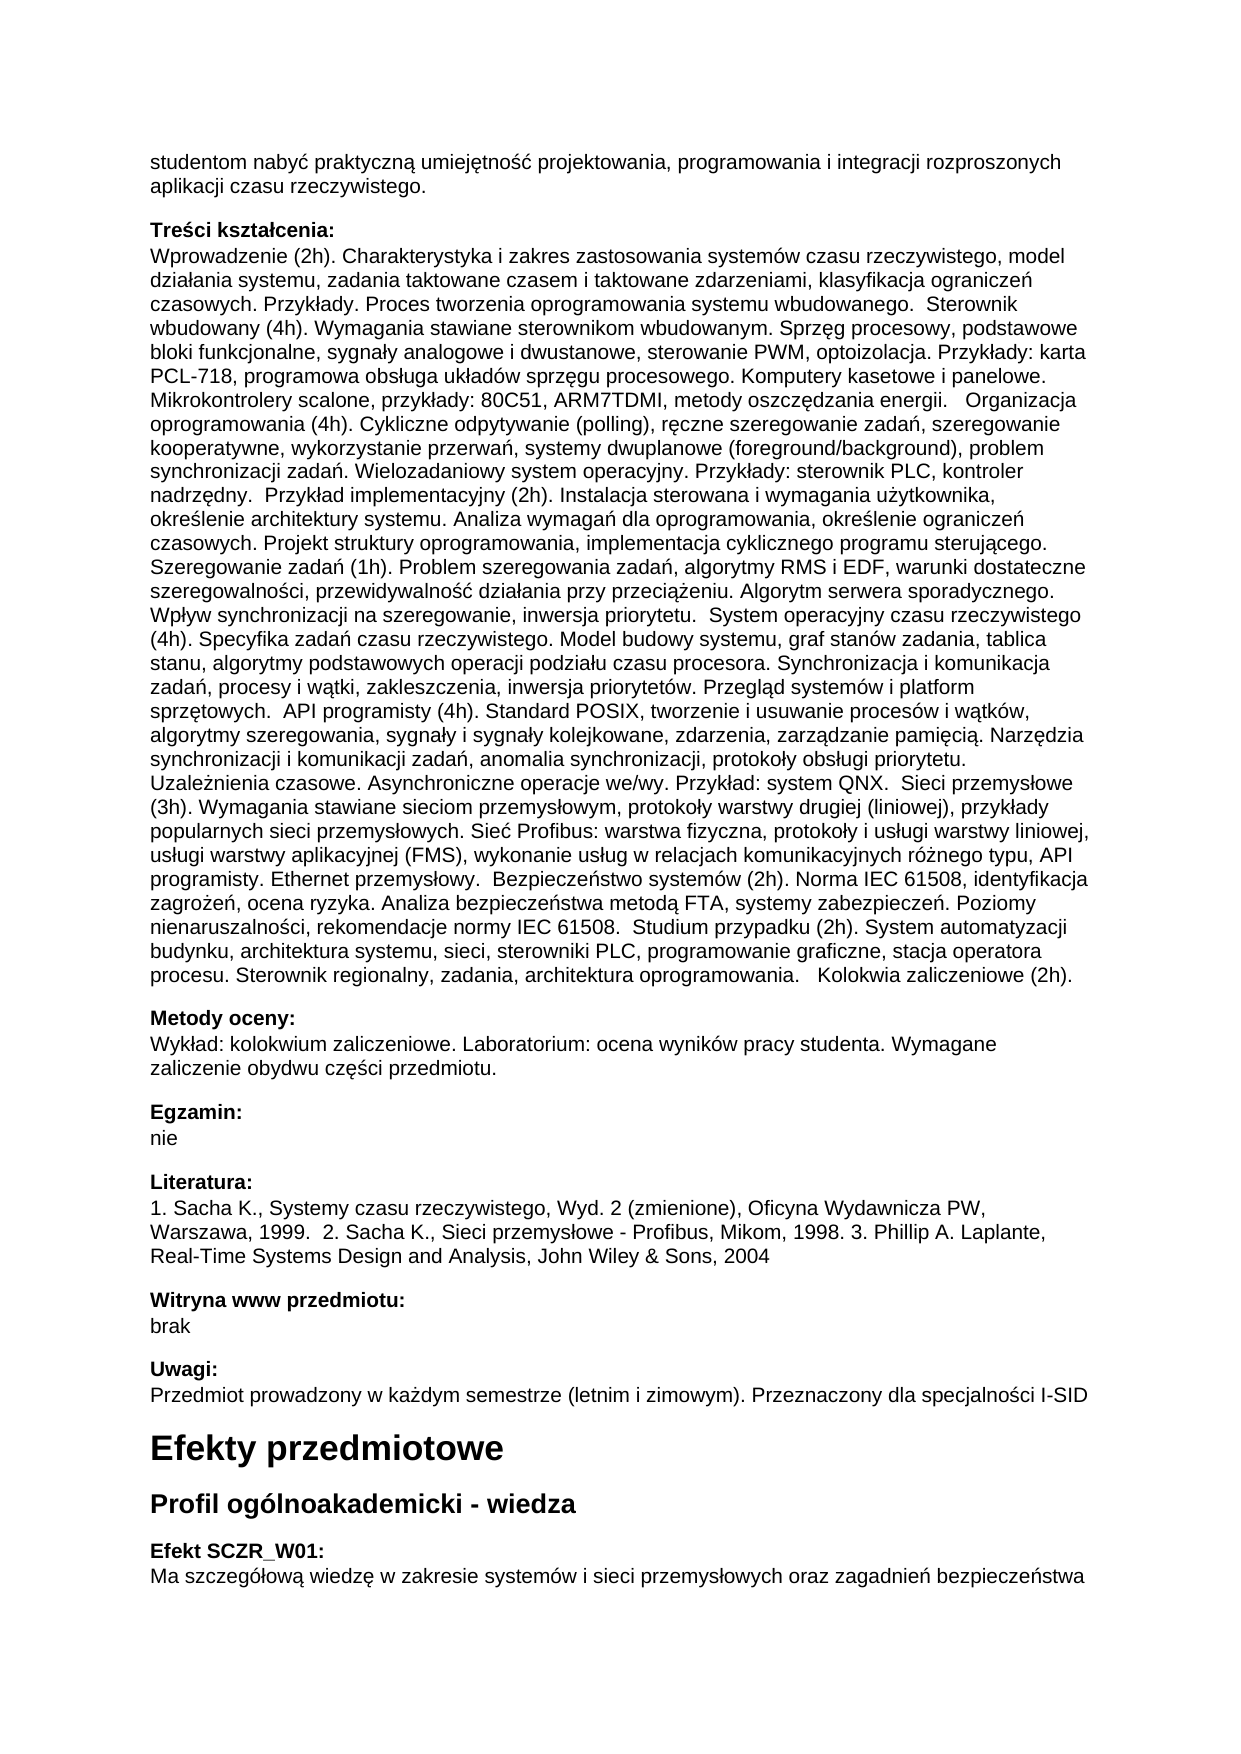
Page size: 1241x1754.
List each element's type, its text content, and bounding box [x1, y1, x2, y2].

text Witryna www przedmiotu: [150, 1287, 1090, 1311]
text Treści kształcenia: [150, 218, 1090, 242]
text Wprowadzenie (2h). Charakterystyka i zakres zastosowania systemów czasu rzeczywistego, model działania systemu, zadania taktowane czasem i taktowane zdarzeniami, klasyfikacja ograniczeń czasowych. Przykłady. Proces tworzenia oprogramowania systemu wbudowanego. Sterownik wbudowany (4h). Wymagania stawiane sterownikom wbudowanym. Sprzęg procesowy, podstawowe bloki funkcjonalne, sygnały analogowe i dwustanowe, sterowanie PWM, optoizolacja. Przykłady: karta PCL-718, programowa obsługa układów sprzęgu procesowego. Komputery kasetowe i panelowe. Mikrokontrolery scalone, przykłady: 80C51, ARM7TDMI, metody oszczędzania energii. Organizacja oprogramowania (4h). Cykliczne odpytywanie (polling), ręczne szeregowanie zadań, szeregowanie kooperatywne, wykorzystanie przerwań, systemy dwuplanowe (foreground/background), problem synchronizacji zadań. Wielozadaniowy system operacyjny. Przykłady: sterownik PLC, kontroler nadrzędny. Przykład implementacyjny (2h). Instalacja sterowana i wymagania użytkownika, określenie architektury systemu. Analiza wymagań dla oprogramowania, określenie ograniczeń czasowych. Projekt struktury oprogramowania, implementacja cyklicznego programu sterującego. Szeregowanie zadań (1h). Problem szeregowania zadań, algorytmy RMS i EDF, warunki dostateczne szeregowalności, przewidywalność działania przy przeciążeniu. Algorytm serwera sporadycznego. Wpływ synchronizacji na szeregowanie, inwersja priorytetu. System operacyjny czasu rzeczywistego (4h). Specyfika zadań czasu rzeczywistego. Model budowy systemu, graf stanów zadania, tablica stanu, algorytmy podstawowych operacji podziału czasu procesora. Synchronizacja i komunikacja zadań, procesy i wątki, zakleszczenia, inwersja priorytetów. Przegląd systemów i platform sprzętowych. API programisty (4h). Standard POSIX, tworzenie i usuwanie procesów i wątków, algorytmy szeregowania, sygnały i sygnały kolejkowane, zdarzenia, zarządzanie pamięcią. Narzędzia synchronizacji i komunikacji zadań, anomalia synchronizacji, protokoły obsługi priorytetu. Uzależnienia czasowe. Asynchroniczne operacje we/wy. Przykład: system QNX. Sieci przemysłowe (3h). Wymagania stawiane sieciom przemysłowym, protokoły warstwy drugiej (liniowej), przykłady popularnych sieci przemysłowych. Sieć Profibus: warstwa fizyczna, protokoły i usługi warstwy liniowej, usługi warstwy aplikacyjnej (FMS), wykonanie usług w relacjach komunikacyjnych różnego typu, API programisty. Ethernet przemysłowy. Bezpieczeństwo systemów (2h). Norma IEC 61508, identyfikacja zagrożeń, ocena ryzyka. Analiza bezpieczeństwa metodą FTA, systemy zabezpieczeń. Poziomy nienaruszalności, rekomendacje normy IEC 61508. Studium przypadku (2h). System automatyzacji budynku, architektura systemu, sieci, sterowniki PLC, programowanie graficzne, stacja operatora procesu. Sterownik regionalny, zadania, architektura oprogramowania. Kolokwia zaliczeniowe (2h). [150, 244, 1090, 986]
text Przedmiot prowadzony w każdym semestrze (letnim i zimowym). Przeznaczony dla specjalności I-SID [150, 1383, 1090, 1407]
text brak [150, 1313, 1090, 1337]
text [150, 150, 1090, 198]
text Efekt SCZR_W01: [150, 1539, 1090, 1563]
text Literatura: [150, 1170, 1090, 1194]
subtitle Efekty przedmiotowe [150, 1427, 1090, 1468]
text Wykład: kolokwium zaliczeniowe. Laboratorium: ocena wyników pracy studenta. Wymagane zaliczenie obydwu części przedmiotu. [150, 1032, 1090, 1080]
text Egzamin: [150, 1100, 1090, 1124]
subtitle Profil ogólnoakademicki - wiedza [150, 1488, 1090, 1519]
text Uwagi: [150, 1357, 1090, 1381]
text Ma szczegółową wiedzę w zakresie systemów i sieci przemysłowych oraz zagadnień bezpieczeństwa [150, 1564, 1090, 1588]
text Metody oceny: [150, 1006, 1090, 1030]
text nie [150, 1126, 1090, 1150]
text 1. Sacha K., Systemy czasu rzeczywistego, Wyd. 2 (zmienione), Oficyna Wydawnicza PW, Warszawa, 1999. 2. Sacha K., Sieci przemysłowe - Profibus, Mikom, 1998. 3. Phillip A. Laplante, Real-Time Systems Design and Analysis, John Wiley & Sons, 2004 [150, 1196, 1090, 1268]
